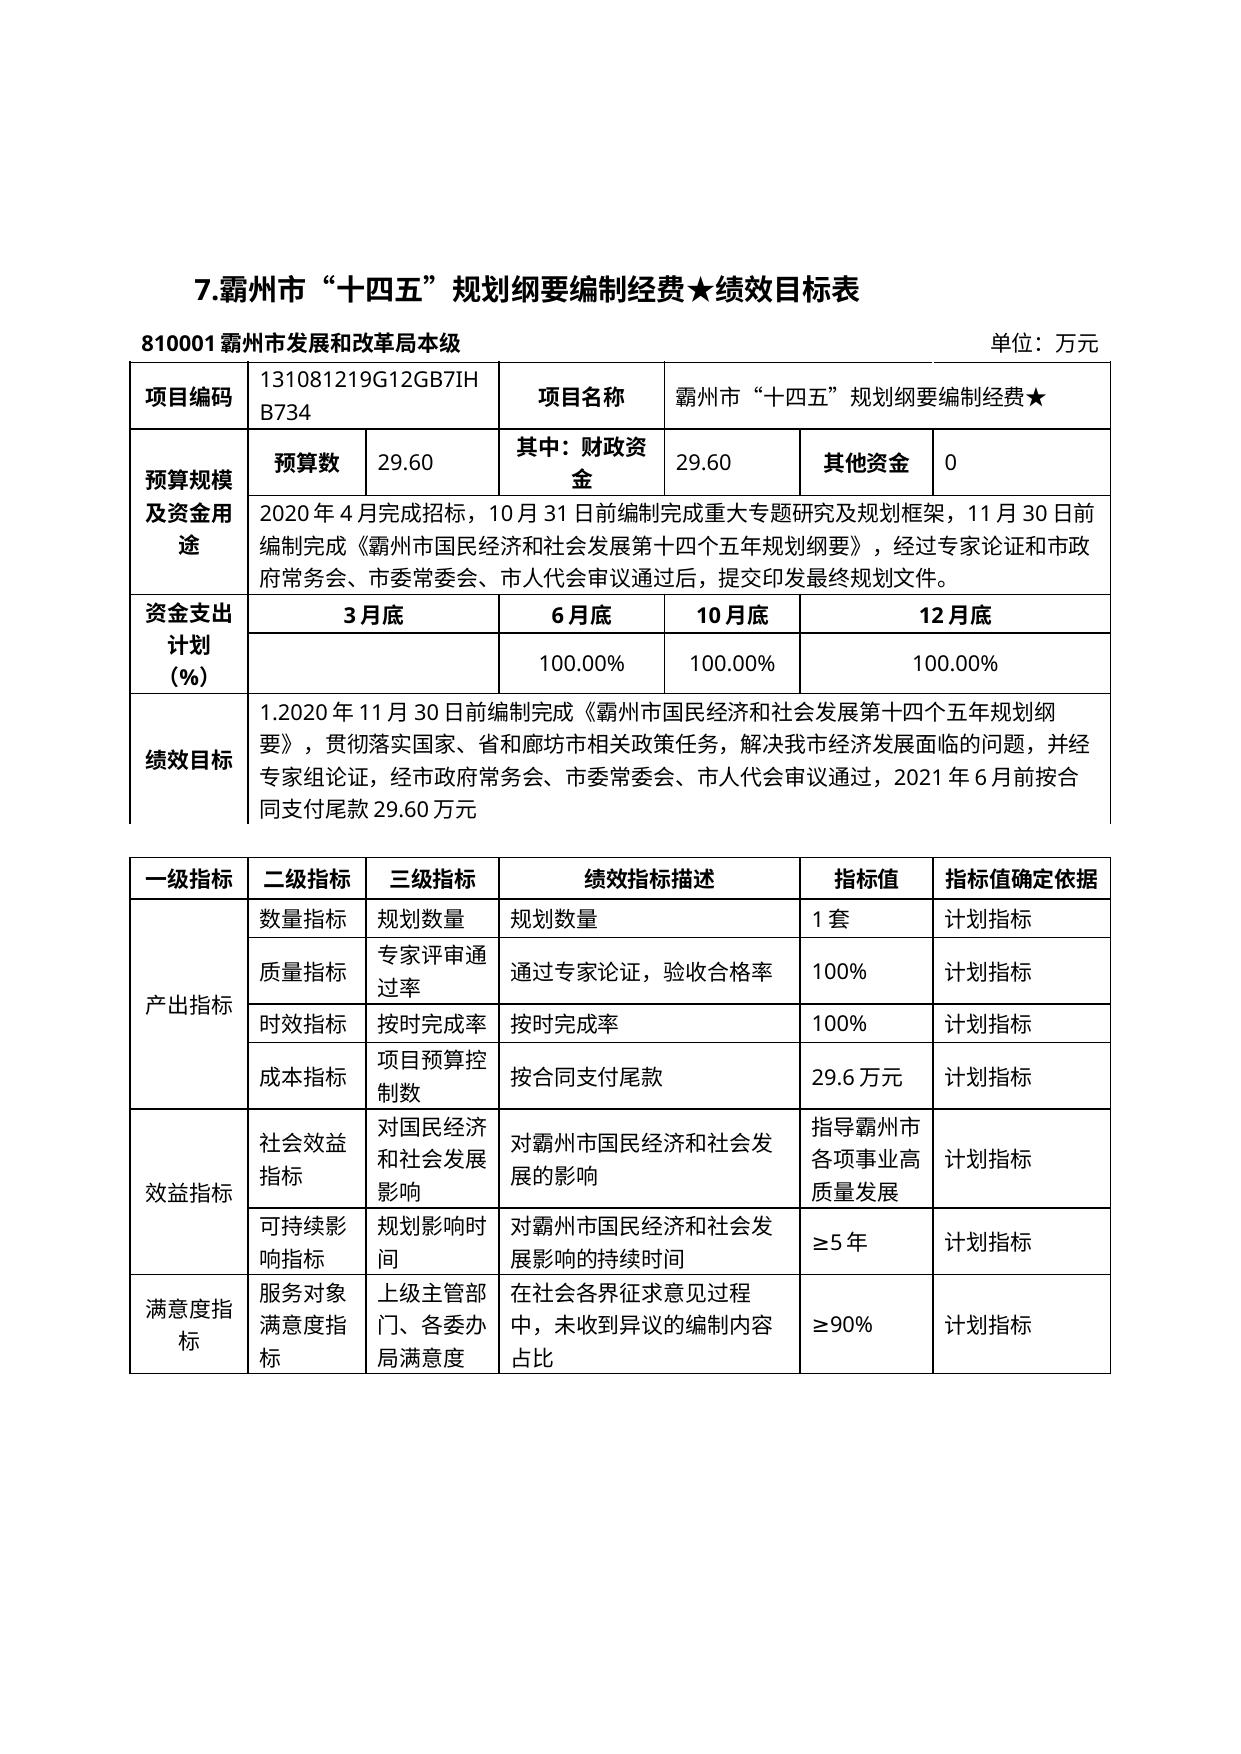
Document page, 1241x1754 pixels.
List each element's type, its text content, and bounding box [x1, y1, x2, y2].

table_cell 规划数量 [367, 900, 498, 936]
table_cell 29.6万元 [801, 1043, 932, 1108]
table_cell 通过专家论证，验收合格率 [500, 938, 799, 1003]
table_cell 29.60 [367, 430, 498, 494]
table_cell 产出指标 [131, 900, 247, 1108]
table_cell 可持续影响指标 [249, 1209, 365, 1274]
table_cell 100.00% [665, 634, 799, 693]
table_cell 100% [801, 1005, 932, 1041]
table_header 指标值 [801, 858, 932, 898]
table_cell 100.00% [500, 634, 664, 693]
table_header 一级指标 [131, 858, 247, 898]
text 7.霸州市“十四五”规划纲要编制经费★绩效目标表{ TC 7、霸州市\“十四五\”规划纲要编制经费★绩效目标表 \f C \l 1 } [136, 255, 1104, 320]
table_cell 100.00% [801, 634, 1110, 693]
table_cell 效益指标 [131, 1110, 247, 1274]
table_cell 1套 [801, 900, 932, 936]
table_cell 满意度指标 [131, 1275, 247, 1373]
table_cell 社会效益指标 [249, 1110, 365, 1207]
table_cell 预算数 [249, 430, 365, 494]
table_cell 服务对象满意度指标 [249, 1275, 365, 1373]
table_cell ≥90% [801, 1275, 932, 1373]
table_cell 计划指标 [934, 1209, 1110, 1274]
table_cell 项目名称 [500, 363, 664, 428]
table_cell 计划指标 [934, 938, 1110, 1003]
table_cell 预算规模及资金用途 [131, 430, 247, 593]
table_header 单位：万元 [934, 322, 1110, 361]
table_header 指标值确定依据 [934, 858, 1110, 898]
table_cell 29.60 [665, 430, 799, 494]
table_cell 项目预算控制数 [367, 1043, 498, 1108]
table_cell 资金支出计划（%） [131, 595, 247, 693]
table_cell 计划指标 [934, 900, 1110, 936]
table_cell 按时完成率 [367, 1005, 498, 1041]
table_cell 质量指标 [249, 938, 365, 1003]
table_cell 按时完成率 [500, 1005, 799, 1041]
table_cell 时效指标 [249, 1005, 365, 1041]
table_cell 计划指标 [934, 1005, 1110, 1041]
table_cell 计划指标 [934, 1043, 1110, 1108]
table_cell 3月底 [249, 595, 498, 632]
table_cell 计划指标 [934, 1275, 1110, 1373]
table_cell ≥5年 [801, 1209, 932, 1274]
table_header 810001霸州市发展和改革局本级 [131, 322, 932, 361]
table_cell 100% [801, 938, 932, 1003]
table_cell 项目编码 [131, 363, 247, 428]
table_header 三级指标 [367, 858, 498, 898]
table_cell [249, 634, 498, 693]
table_cell 在社会各界征求意见过程中，未收到异议的编制内容占比 [500, 1275, 799, 1373]
table_cell 规划数量 [500, 900, 799, 936]
table_cell 12月底 [801, 595, 1110, 632]
table_cell 10月底 [665, 595, 799, 632]
table_cell 对霸州市国民经济和社会发展影响的持续时间 [500, 1209, 799, 1274]
table_cell 数量指标 [249, 900, 365, 936]
table_cell 0 [934, 430, 1110, 494]
table_cell 对霸州市国民经济和社会发展的影响 [500, 1110, 799, 1207]
table_cell 其他资金 [801, 430, 932, 494]
table_cell 指导霸州市各项事业高质量发展 [801, 1110, 932, 1207]
table_cell 2020年4月完成招标，10月31日前编制完成重大专题研究及规划框架，11月30日前编制完成《霸州市国民经济和社会发展第十四个五年规划纲要》，经过专家论证和市政府常务会、市委常委会、市人代会审议通过后，提交印发最终规划文件。 [249, 496, 1110, 593]
table_cell 6月底 [500, 595, 664, 632]
table_cell 规划影响时间 [367, 1209, 498, 1274]
table_cell 上级主管部门、各委办局满意度 [367, 1275, 498, 1373]
table_cell 计划指标 [934, 1110, 1110, 1207]
table_cell 对国民经济和社会发展影响 [367, 1110, 498, 1207]
table_cell 其中：财政资金 [500, 430, 664, 494]
table_cell 霸州市“十四五”规划纲要编制经费★ [665, 363, 1110, 428]
table_cell 1.2020年11月30日前编制完成《霸州市国民经济和社会发展第十四个五年规划纲要》，贯彻落实国家、省和廊坊市相关政策任务，解决我市经济发展面临的问题，并经专家组论证，经市政府常务会、市委常委会、市人代会审议通过，2021年6月前按合同支付尾款29.60万元 [249, 694, 1110, 824]
table_header 绩效指标描述 [500, 858, 799, 898]
table_cell 专家评审通过率 [367, 938, 498, 1003]
table_cell 绩效目标 [131, 694, 247, 824]
table_cell 131081219G12GB7IHB734 [249, 363, 498, 428]
table_header 二级指标 [249, 858, 365, 898]
table_cell 按合同支付尾款 [500, 1043, 799, 1108]
table_cell 成本指标 [249, 1043, 365, 1108]
